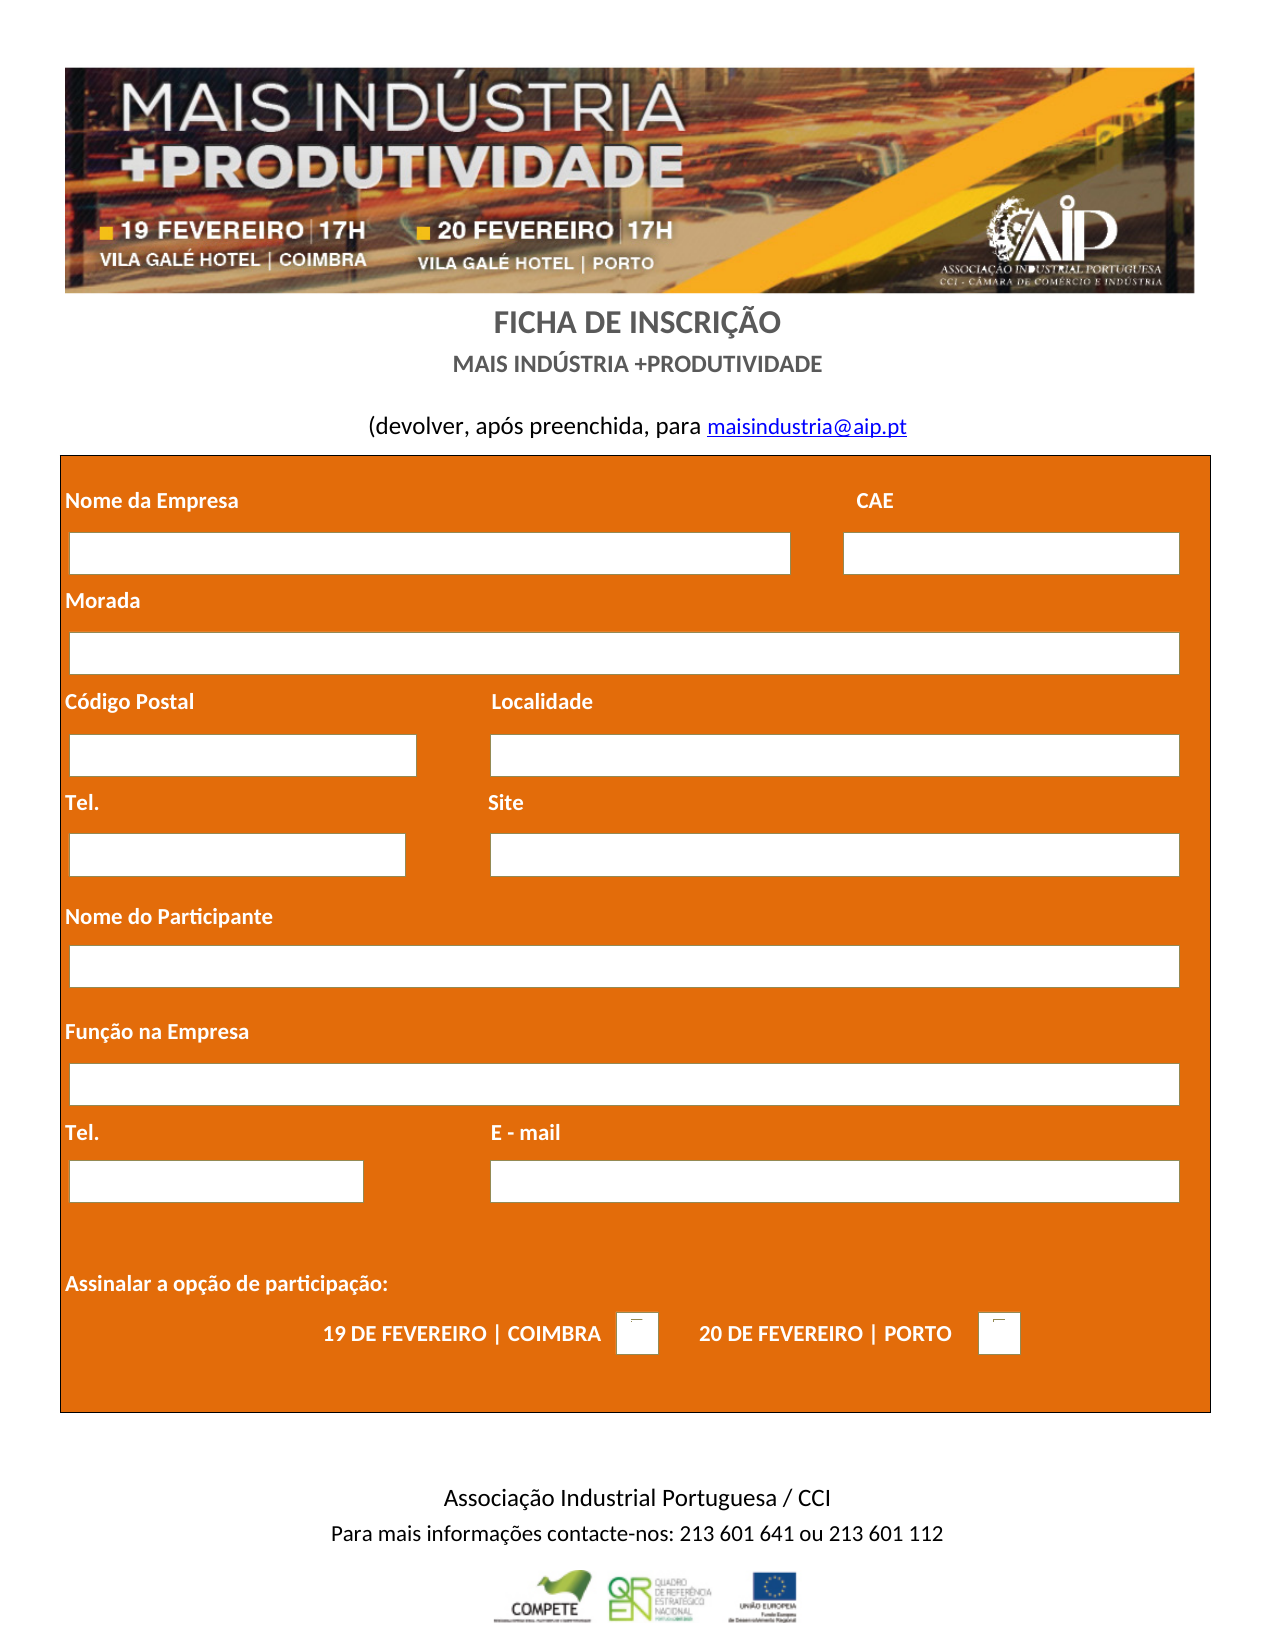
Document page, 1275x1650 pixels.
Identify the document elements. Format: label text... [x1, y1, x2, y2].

text (devolver, após preenchida, para maisindustria@aip.pt [65, 411, 1210, 441]
text Código Postal Localidade [61, 684, 1210, 715]
text FICHA DE INSCRIÇÃO [65, 301, 1210, 341]
text Associação Industrial Portuguesa / CCI [65, 1482, 1210, 1513]
text Tel. Site [61, 785, 1210, 816]
text Nome da Empresa CAE [61, 483, 1210, 514]
text 19 DE FEVEREIRO | COIMBRA 20 DE FEVEREIRO | PORTO [61, 1316, 1210, 1412]
text Nome do Participante [61, 899, 1210, 931]
text Assinalar a opção de participação: [61, 1266, 1210, 1297]
text Morada [61, 583, 1210, 614]
text Função na Empresa [61, 1014, 1210, 1045]
picture [65, 65, 1195, 295]
picture [493, 1570, 802, 1623]
text Tel. E - mail [61, 1115, 1210, 1146]
text MAIS INDÚSTRIA +PRODUTIVIDADE [65, 348, 1210, 378]
text Para mais informações contacte-nos: 213 601 641 ou 213 601 112 [65, 1519, 1210, 1547]
